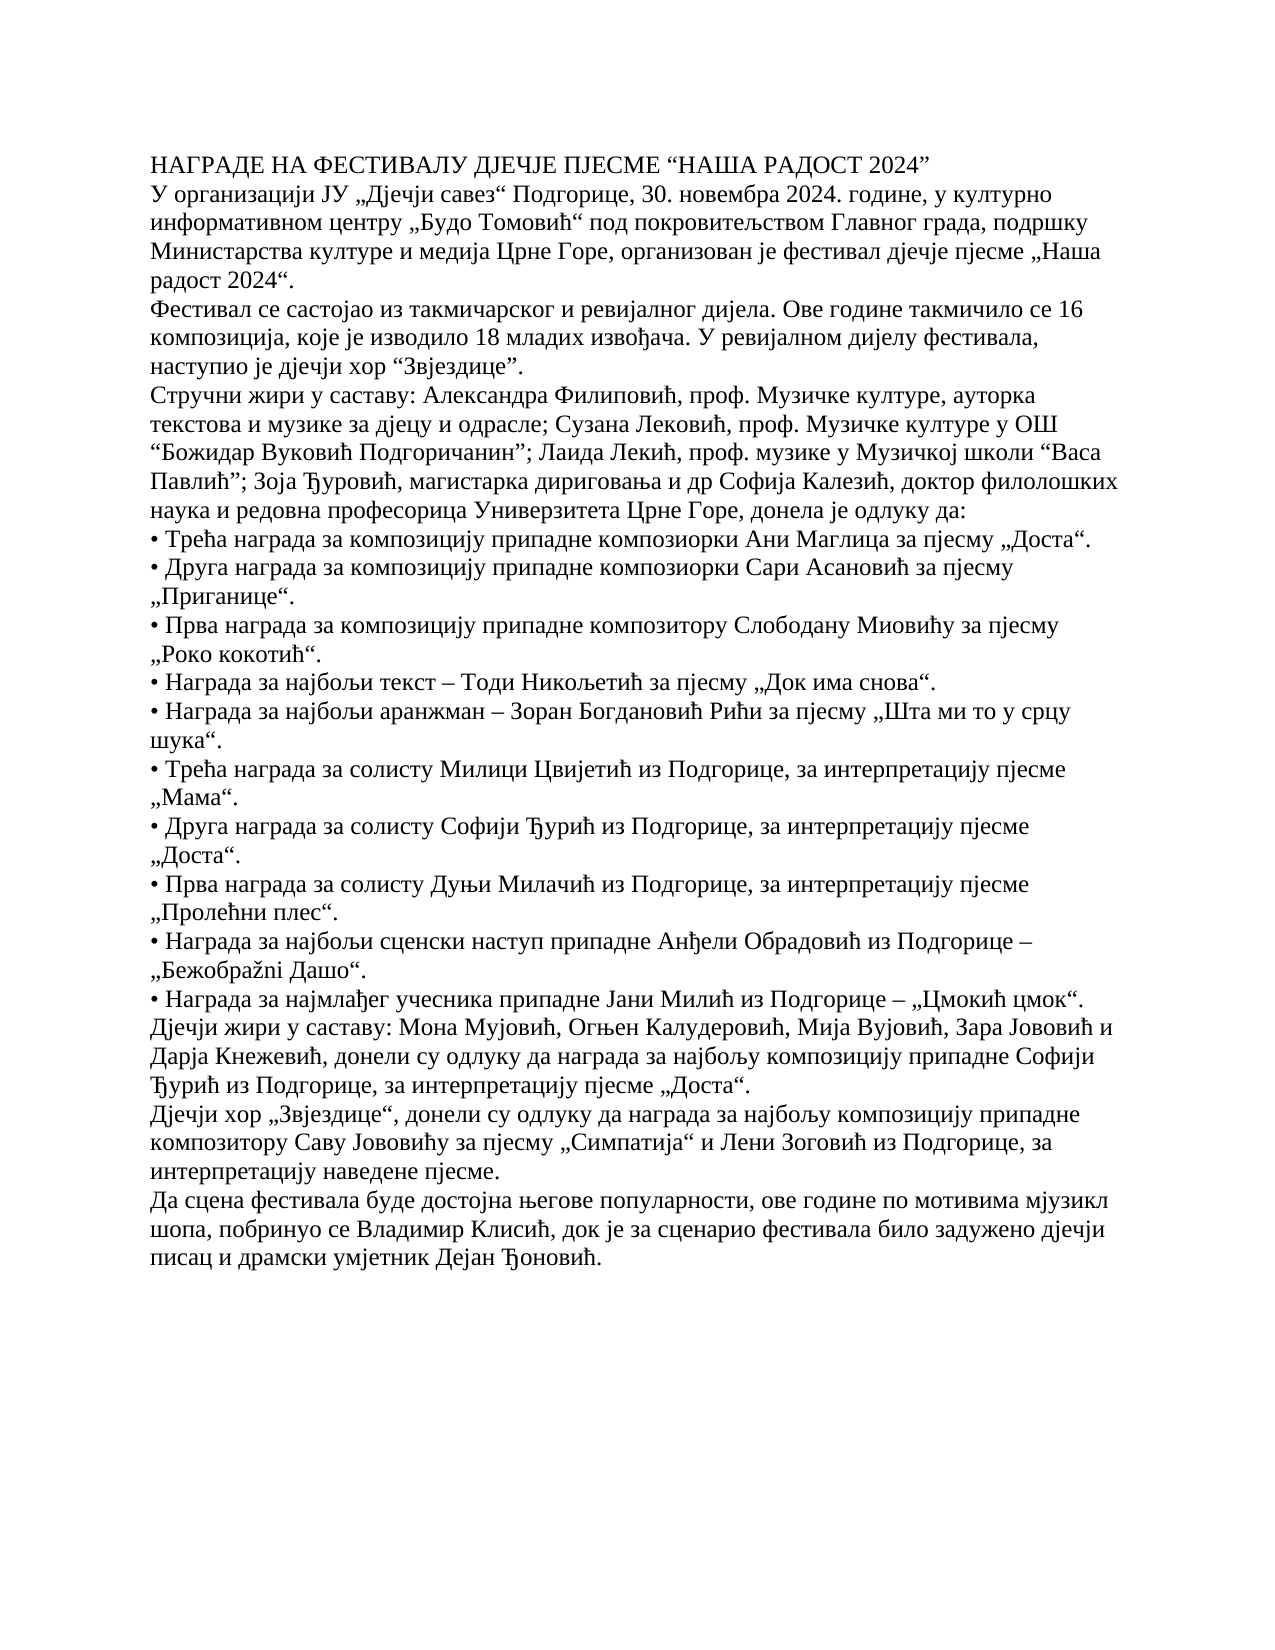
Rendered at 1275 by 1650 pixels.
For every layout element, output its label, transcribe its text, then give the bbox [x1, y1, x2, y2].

text НАГРАДЕ НА ФЕСТИВАЛУ ДЈЕЧЈЕ ПЈЕСМЕ “НАША РАДОСТ 2024” У организацији ЈУ „Дјечји савез“ Подгорице, 30. новембра 2024. године, у културно информативном центру „Будо Томовић“ под покровитељством Главног града, подршку Министарства културе и медија Црне Горе, организован је фестивал дјечје пјесме „Наша радост 2024“. Фестивал се састојао из такмичарског и ревијалног дијела. Ове године такмичило се 16 композиција, које је изводило 18 младих извођача. У ревијалном дијелу фестивала, наступио је дјечји хор “Звјездице”. Стручни жири у саставу: Александра Филиповић, проф. Музичке културе, ауторка текстова и музике за дјецу и одрасле; Сузана Лековић, проф. Музичке културе у ОШ “Божидар Вуковић Подгоричанин”; Лаида Лекић, проф. музике у Музичкој школи “Васа Павлић”; Зоја Ђуровић, магистарка дириговања и др Софија Калезић, доктор филолошких наука и редовна професорица Универзитета Црне Горе, донела је одлуку да: • Трећа награда за композицију припадне композиорки Ани Маглица за пјесму „Доста“. • Друга награда за композицију припадне композиорки Сари Асановић за пјесму „Приганице“. • Прва награда за композицију припадне композитору Слободану Миовићу за пјесму „Роко кокотић“. • Награда за најбољи текст – Тоди Никољетић за пјесму „Док има снова“. • Награда за најбољи аранжман – Зоран Богдановић Рићи за пјесму „Шта ми то у срцу шука“. • Трећа награда за солисту Милици Цвијетић из Подгорице, за интерпретацију пјесме „Мама“. • Друга награда за солисту Софији Ђурић из Подгорице, за интерпретацију пјесме „Доста“. • Прва награда за солисту Дуњи Милачић из Подгорице, за интерпретацију пјесме „Пролећни плес“. • Награда за најбољи сценски наступ припадне Анђели Обрадовић из Подгорице – „Бежобраžni Дашо“. • Награда за најмлађег учесника припадне Јани Милић из Подгорице – „Цмокић цмок“. Дјечји жири у саставу: Мона Мујовић, Огњен Калудеровић, Мија Вујовић, Зара Јововић и Дарја Кнежевић, донели су одлуку да награда за најбољу композицију припадне Софији Ђурић из Подгорице, за интерпретацију пјесме „Доста“. Дјечји хор „Звјездице“, донели су одлуку да награда за најбољу композицију припадне композитору Саву Јововићу за пјесму „Симпатија“ и Лени Зоговић из Подгорице, за интерпретацију наведене пјесме. Да сцена фестивала буде достојна његове популарности, ове године по мотивима мјузикл шопа, побринуо се Владимир Клисић, док је за сценарио фестивала било задужено дјечји писац и драмски умјетник Дејан Ђоновић. [150, 150, 1125, 1271]
